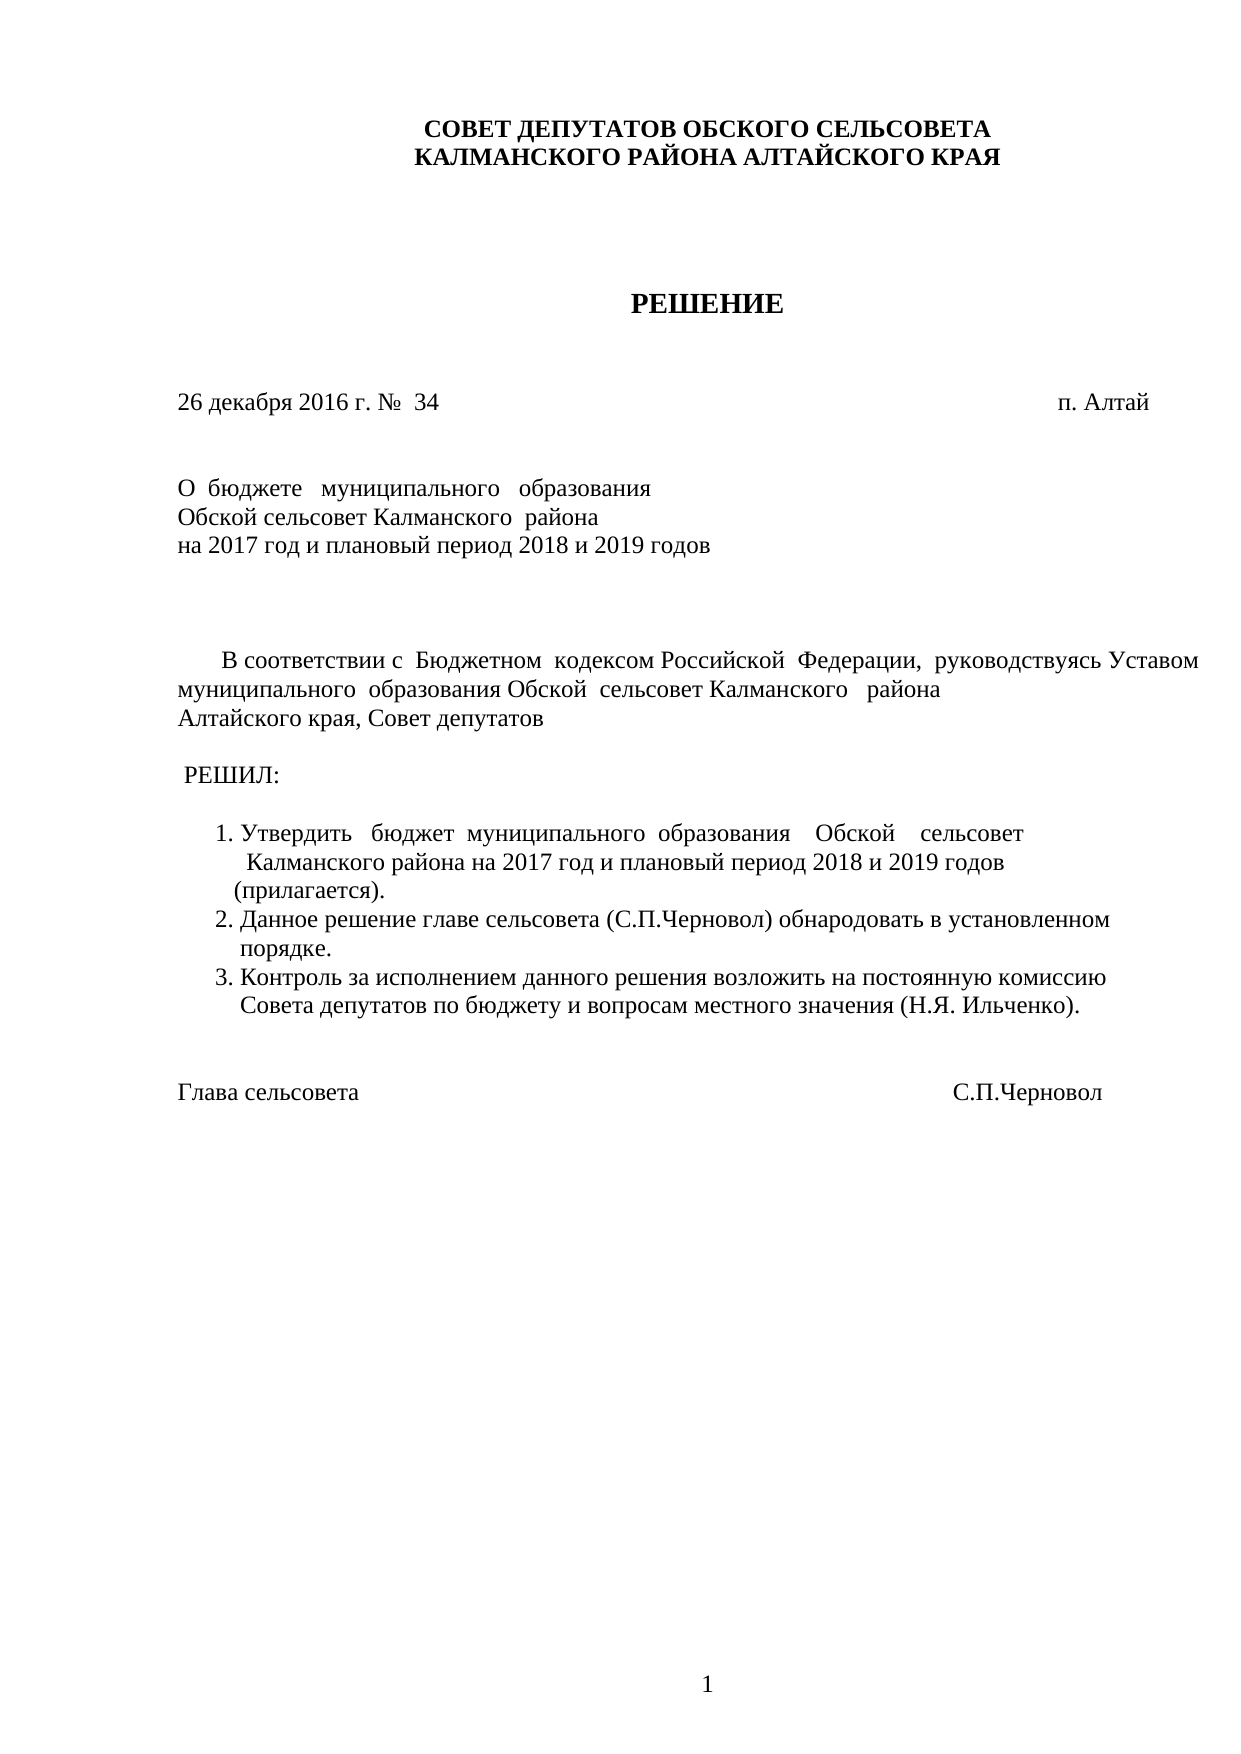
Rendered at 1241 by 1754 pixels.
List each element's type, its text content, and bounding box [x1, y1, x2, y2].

text РЕШЕНИЕ [177, 286, 1237, 320]
text 26 декабря 2016 г. № 34 п. Алтай [177, 387, 1237, 416]
text Глава сельсовета С.П.Черновол [177, 1077, 1237, 1106]
text порядке. [177, 933, 1237, 962]
text (прилагается). [177, 876, 1237, 904]
text РЕШИЛ: [177, 761, 1237, 789]
text 1. Утвердить бюджет муниципального образования Обской сельсовет [177, 818, 1237, 847]
text СОВЕТ ДЕПУТАТОВ ОБСКОГО СЕЛЬСОВЕТА [177, 114, 1237, 142]
text на 2017 год и плановый период 2018 и 2019 годов [177, 531, 1237, 559]
text 2. Данное решение главе сельсовета (С.П.Черновол) обнародовать в установленном [177, 904, 1237, 933]
text Калманского района на 2017 год и плановый период 2018 и 2019 годов [177, 847, 1237, 876]
text Алтайского края, Совет депутатов [177, 703, 1237, 732]
text В соответствии с Бюджетном кодексом Российской Федерации, руководствуясь Уставом муниципального образования Обской сельсовет Калманского района [177, 646, 1237, 703]
text КАЛМАНСКОГО РАЙОНА АЛТАЙСКОГО КРАЯ [177, 142, 1237, 171]
text О бюджете муниципального образования [177, 473, 1237, 502]
text Совета депутатов по бюджету и вопросам местного значения (Н.Я. Ильченко). [177, 991, 1237, 1019]
text 3. Контроль за исполнением данного решения возложить на постоянную комиссию [177, 962, 1237, 991]
text Обской сельсовет Калманского района [177, 502, 1237, 531]
